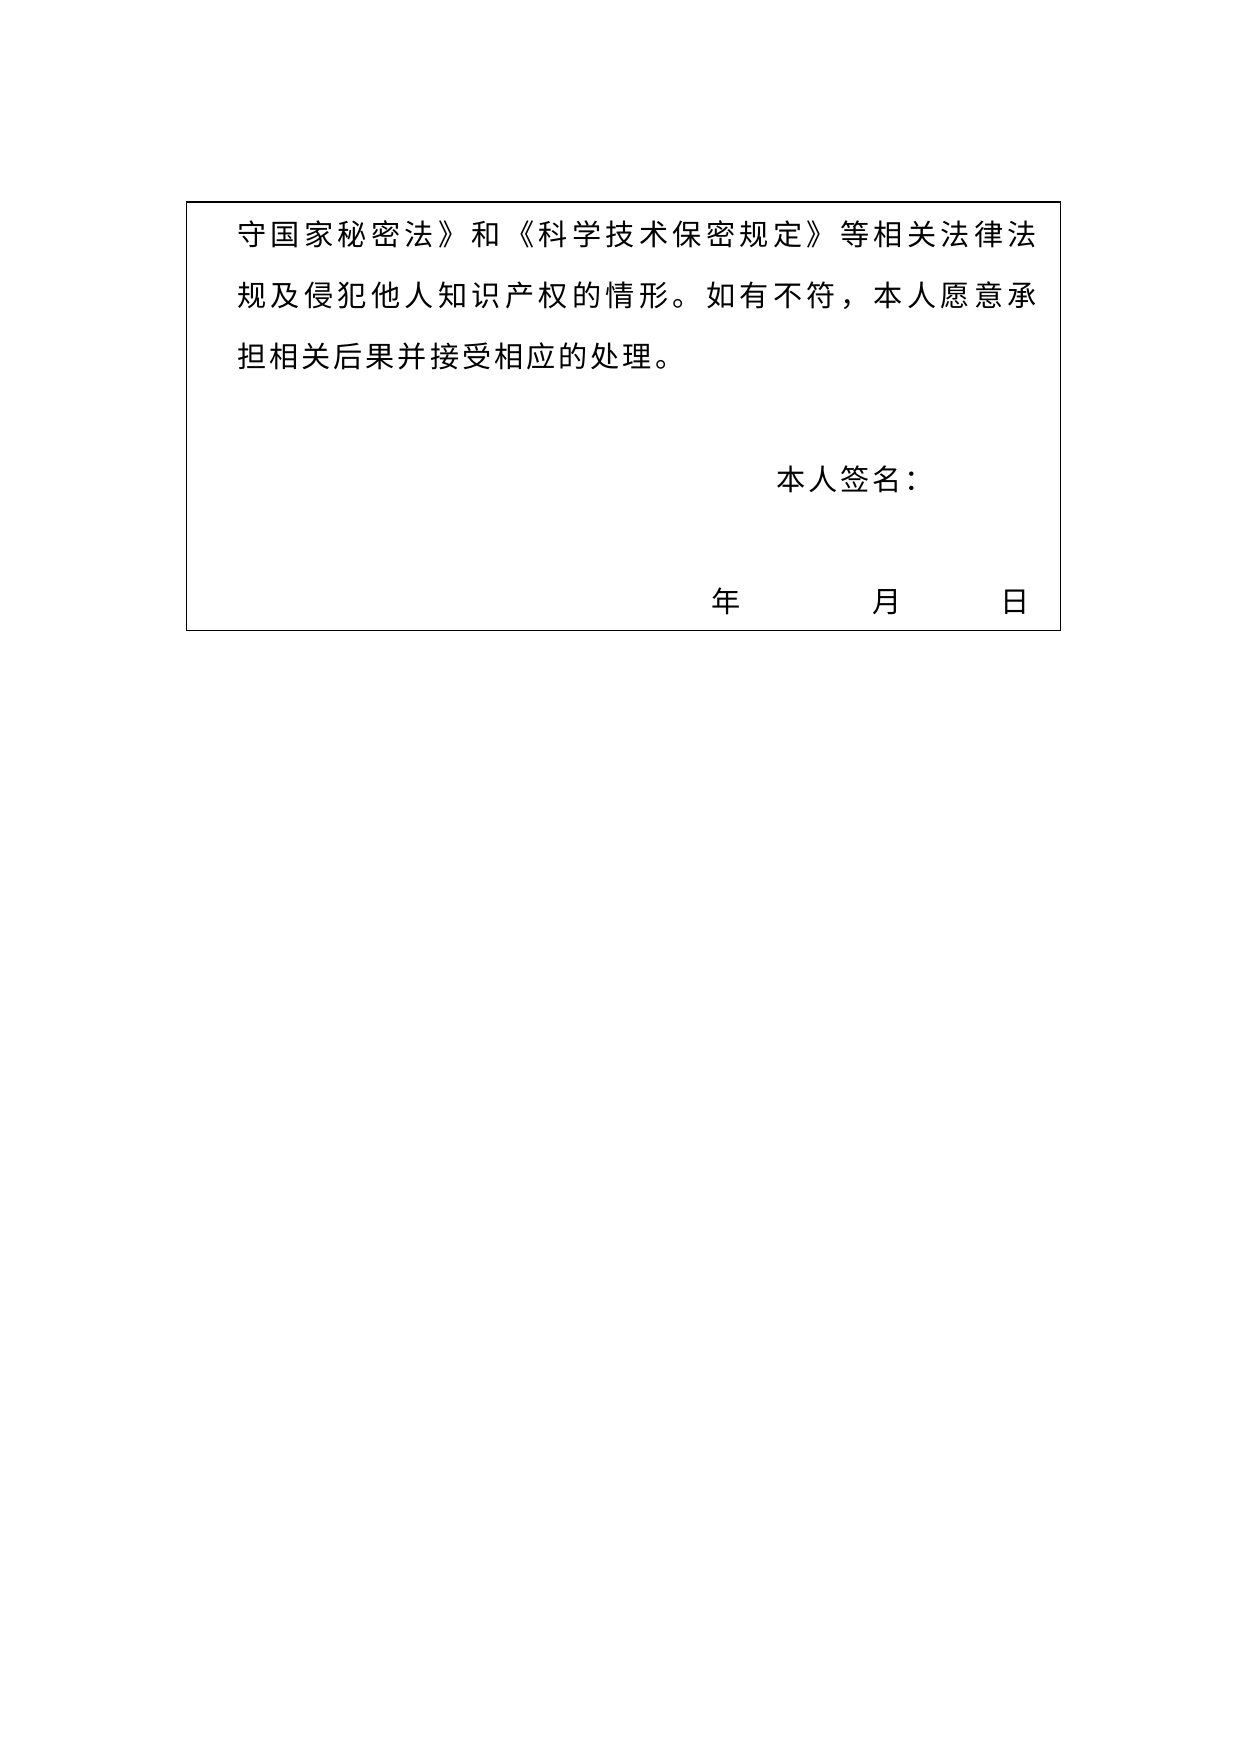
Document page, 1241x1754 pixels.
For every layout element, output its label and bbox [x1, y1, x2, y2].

table_cell [187, 203, 1060, 630]
